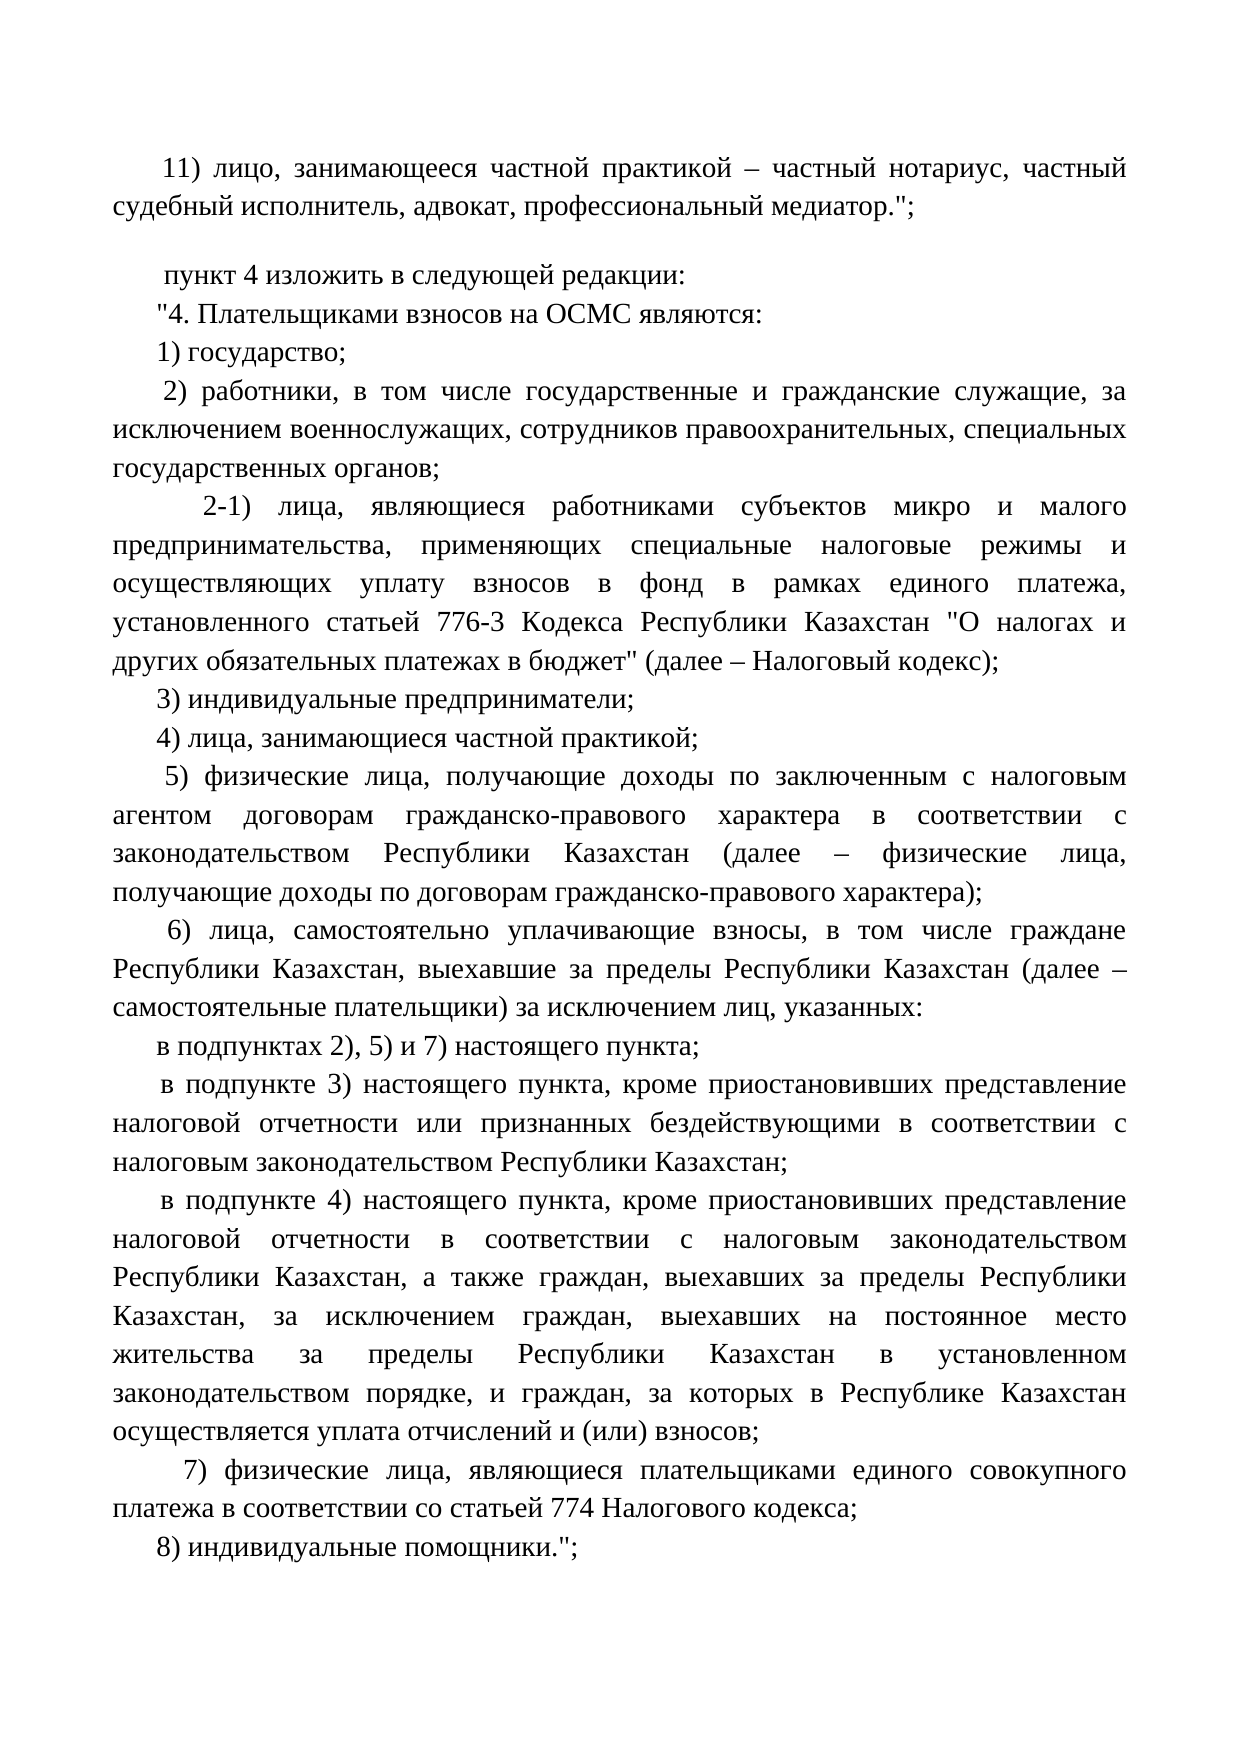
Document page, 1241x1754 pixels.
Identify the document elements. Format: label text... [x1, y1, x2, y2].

text 7) физические лица, являющиеся плательщиками единого совокупного платежа в соответствии со статьей 774 Налогового кодекса; [112, 1452, 1128, 1524]
text 6) лица, самостоятельно уплачивающие взносы, в том числе граждане Республики Казахстан, выехавшие за пределы Республики Казахстан (далее – самостоятельные плательщики) за исключением лиц, указанных: [112, 912, 1128, 1023]
text 2-1) лица, являющиеся работниками субъектов микро и малого предпринимательства, применяющих специальные налоговые режимы и осуществляющих уплату взносов в фонд в рамках единого платежа, установленного статьей 776-3 Кодекса Республики Казахстан "О налогах и других обязательных платежах в бюджет" (далее – Налоговый кодекс); [112, 488, 1128, 676]
text 1) государство; [112, 334, 1128, 368]
text пункт 4 изложить в следующей редакции: [112, 257, 1128, 291]
text 5) физические лица, получающие доходы по заключенным с налоговым агентом договорам гражданско-правового характера в соответствии с законодательством Республики Казахстан (далее – физические лица, получающие доходы по договорам гражданско-правового характера); [112, 758, 1128, 907]
text 8) индивидуальные помощники."; [112, 1529, 1128, 1563]
text 11) лицо, занимающееся частной практикой – частный нотариус, частный судебный исполнитель, адвокат, профессиональный медиатор."; [112, 150, 1128, 222]
text в подпунктах 2), 5) и 7) настоящего пункта; [112, 1028, 1128, 1062]
text 4) лица, занимающиеся частной практикой; [112, 720, 1128, 753]
text "4. Плательщиками взносов на ОСМС являются: [112, 296, 1128, 329]
text 3) индивидуальные предприниматели; [112, 681, 1128, 715]
text в подпункте 3) настоящего пункта, кроме приостановивших представление налоговой отчетности или признанных бездействующими в соответствии с налоговым законодательством Республики Казахстан; [112, 1067, 1128, 1177]
text в подпункте 4) настоящего пункта, кроме приостановивших представление налоговой отчетности в соответствии с налоговым законодательством Республики Казахстан, а также граждан, выехавших за пределы Республики Казахстан, за исключением граждан, выехавших на постоянное место жительства за пределы Республики Казахстан в установленном законодательством порядке, и граждан, за которых в Республике Казахстан осуществляется уплата отчислений и (или) взносов; [112, 1182, 1128, 1447]
text 2) работники, в том числе государственные и гражданские служащие, за исключением военнослужащих, сотрудников правоохранительных, специальных государственных органов; [112, 373, 1128, 483]
